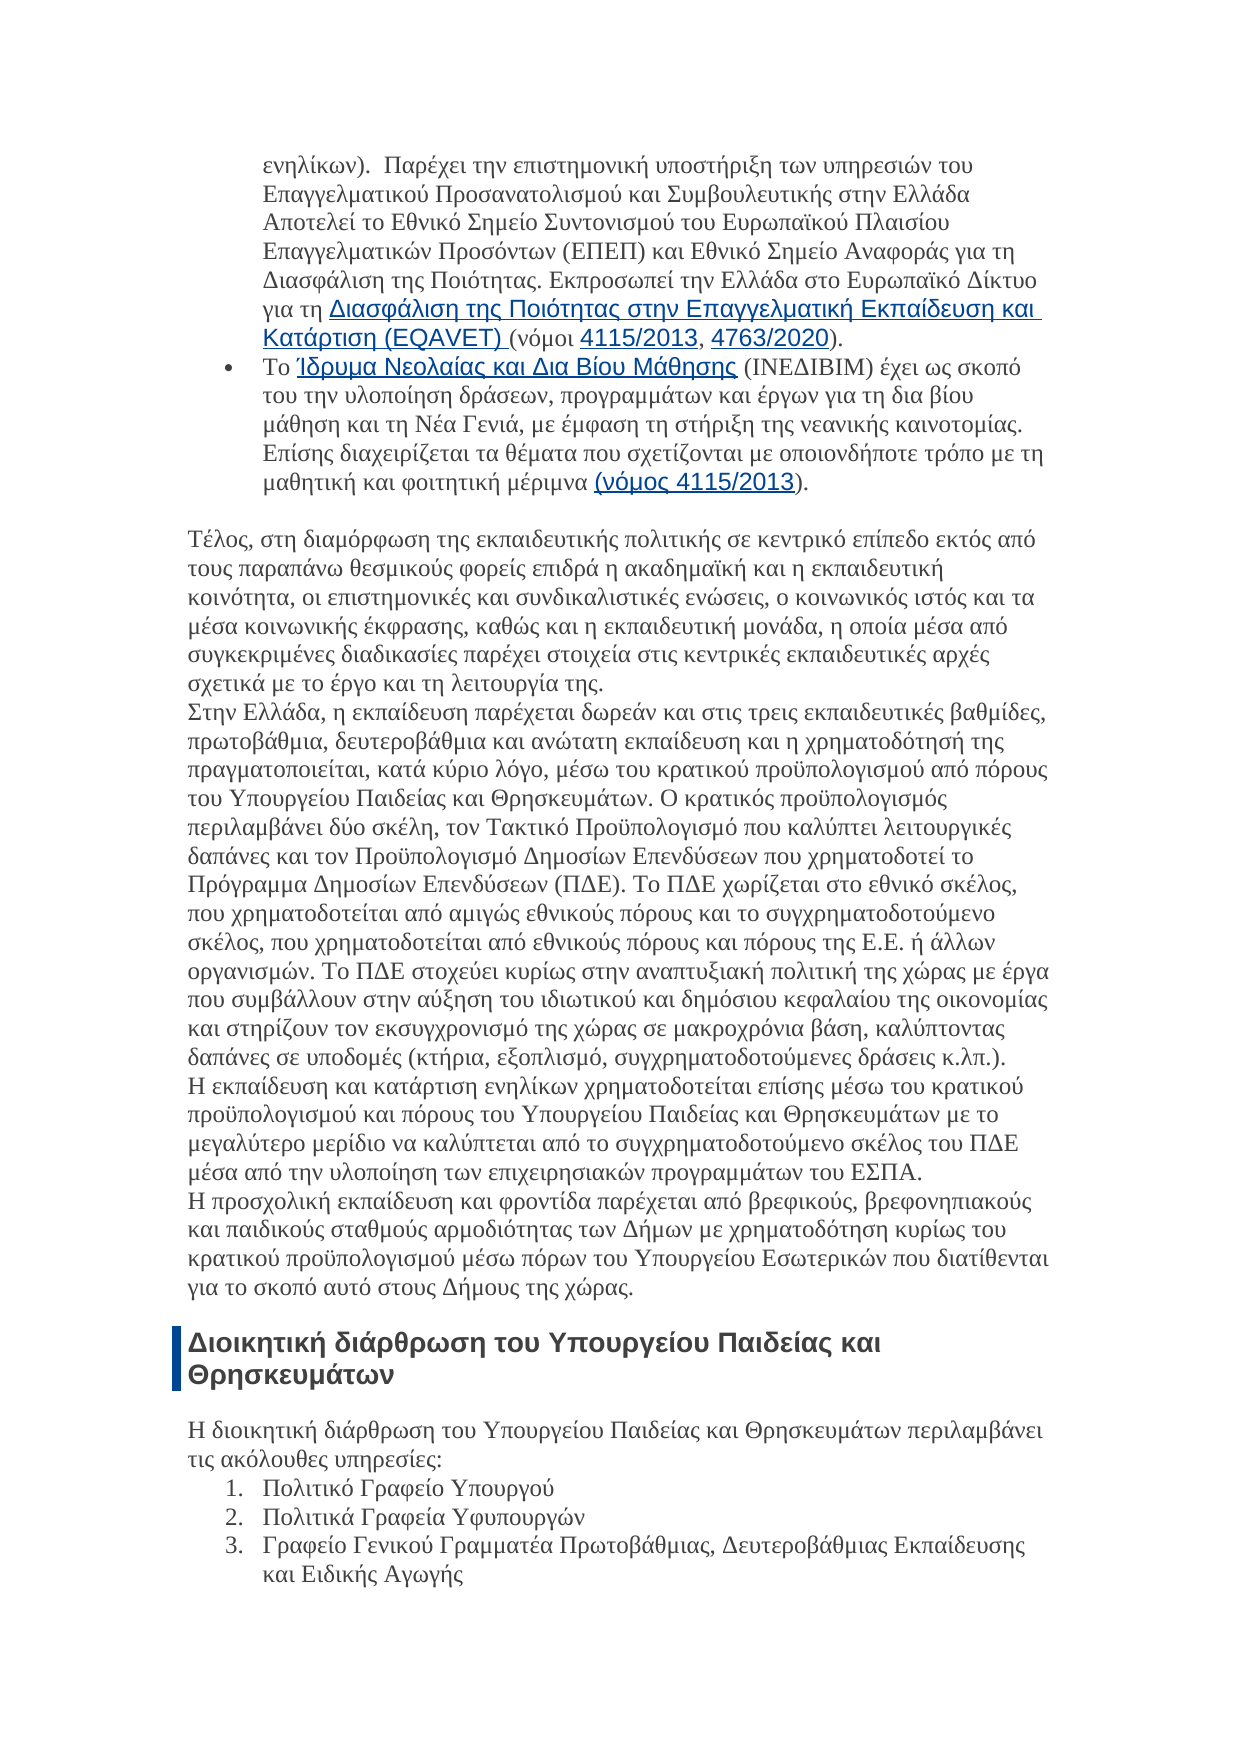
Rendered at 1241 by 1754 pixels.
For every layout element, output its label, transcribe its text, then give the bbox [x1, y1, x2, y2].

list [225, 150, 1053, 351]
text Τέλος, στη διαμόρφωση της εκπαιδευτικής πολιτικής σε κεντρικό επίπεδο εκτός από τους παραπάνω θεσμικούς φορείς επιδρά η ακαδημαϊκή και η εκπαιδευτική κοινότητα, οι επιστημονικές και συνδικαλιστικές ενώσεις, ο κοινωνικός ιστός και τα μέσα κοινωνικής έκφρασης, καθώς και η εκπαιδευτική μονάδα, η οποία μέσα από συγκεκριμένες διαδικασίες παρέχει στοιχεία στις κεντρικές εκπαιδευτικές αρχές σχετικά με το έργο και τη λειτουργία της. [187, 524, 1053, 697]
text Στην Ελλάδα, η εκπαίδευση παρέχεται δωρεάν και στις τρεις εκπαιδευτικές βαθμίδες, πρωτοβάθμια, δευτεροβάθμια και ανώτατη εκπαίδευση και η χρηματοδότησή της πραγματοποιείται, κατά κύριο λόγο, μέσω του κρατικού προϋπολογισμού από πόρους του Υπουργείου Παιδείας και Θρησκευμάτων. Ο κρατικός προϋπολογισμός περιλαμβάνει δύο σκέλη, τον Τακτικό Προϋπολογισμό που καλύπτει λειτουργικές δαπάνες και τον Προϋπολογισμό Δημοσίων Επενδύσεων που χρηματοδοτεί το Πρόγραμμα Δημοσίων Επενδύσεων (ΠΔΕ). Το ΠΔΕ χωρίζεται στο εθνικό σκέλος, που χρηματοδοτείται από αμιγώς εθνικούς πόρους και το συγχρηματοδοτούμενο σκέλος, που χρηματοδοτείται από εθνικούς πόρους και πόρους της Ε.Ε. ή άλλων οργανισμών. Το ΠΔΕ στοχεύει κυρίως στην αναπτυξιακή πολιτική της χώρας με έργα που συμβάλλουν στην αύξηση του ιδιωτικού και δημόσιου κεφαλαίου της οικονομίας και στηρίζουν τον εκσυγχρονισμό της χώρας σε μακροχρόνια βάση, καλύπτοντας δαπάνες σε υποδομές (κτήρια, εξοπλισμό, συγχρηματοδοτούμενες δράσεις κ.λπ.). [187, 697, 1053, 1071]
text Διοικητική διάρθρωση του Υπουργείου Παιδείας και Θρησκευμάτων [181, 1326, 1053, 1391]
list Πολιτικό Γραφείο Υπουργού [225, 1473, 1053, 1502]
text Η διοικητική διάρθρωση του Υπουργείου Παιδείας και Θρησκευμάτων περιλαμβάνει τις ακόλουθες υπηρεσίες: [187, 1416, 1053, 1473]
text Η εκπαίδευση και κατάρτιση ενηλίκων χρηματοδοτείται επίσης μέσω του κρατικού προϋπολογισμού και πόρους του Υπουργείου Παιδείας και Θρησκευμάτων με το μεγαλύτερο μερίδιο να καλύπτεται από το συγχρηματοδοτούμενο σκέλος του ΠΔΕ μέσα από την υλοποίηση των επιχειρησιακών προγραμμάτων του ΕΣΠΑ. [187, 1071, 1053, 1186]
list Γραφείο Γενικού Γραμματέα Πρωτοβάθμιας, Δευτεροβάθμιας Εκπαίδευσης και Ειδικής Αγωγής [225, 1531, 1053, 1588]
list Το Ίδρυμα Νεολαίας και Δια Βίου Μάθησης (ΙΝΕΔΙΒΙΜ) έχει ως σκοπό του την υλοποίηση δράσεων, προγραμμάτων και έργων για τη δια βίου μάθηση και τη Νέα Γενιά, με έμφαση τη στήριξη της νεανικής καινοτομίας. Επίσης διαχειρίζεται τα θέματα που σχετίζονται με οποιονδήποτε τρόπο με τη μαθητική και φοιτητική μέριμνα (νόμος 4115/2013). [225, 351, 1053, 495]
list Πολιτικά Γραφεία Υφυπουργών [225, 1502, 1053, 1531]
text Η προσχολική εκπαίδευση και φροντίδα παρέχεται από βρεφικούς, βρεφονηπιακούς και παιδικούς σταθμούς αρμοδιότητας των Δήμων με χρηματοδότηση κυρίως του κρατικού προϋπολογισμού μέσω πόρων του Υπουργείου Εσωτερικών που διατίθενται για το σκοπό αυτό στους Δήμους της χώρας. [187, 1186, 1053, 1301]
